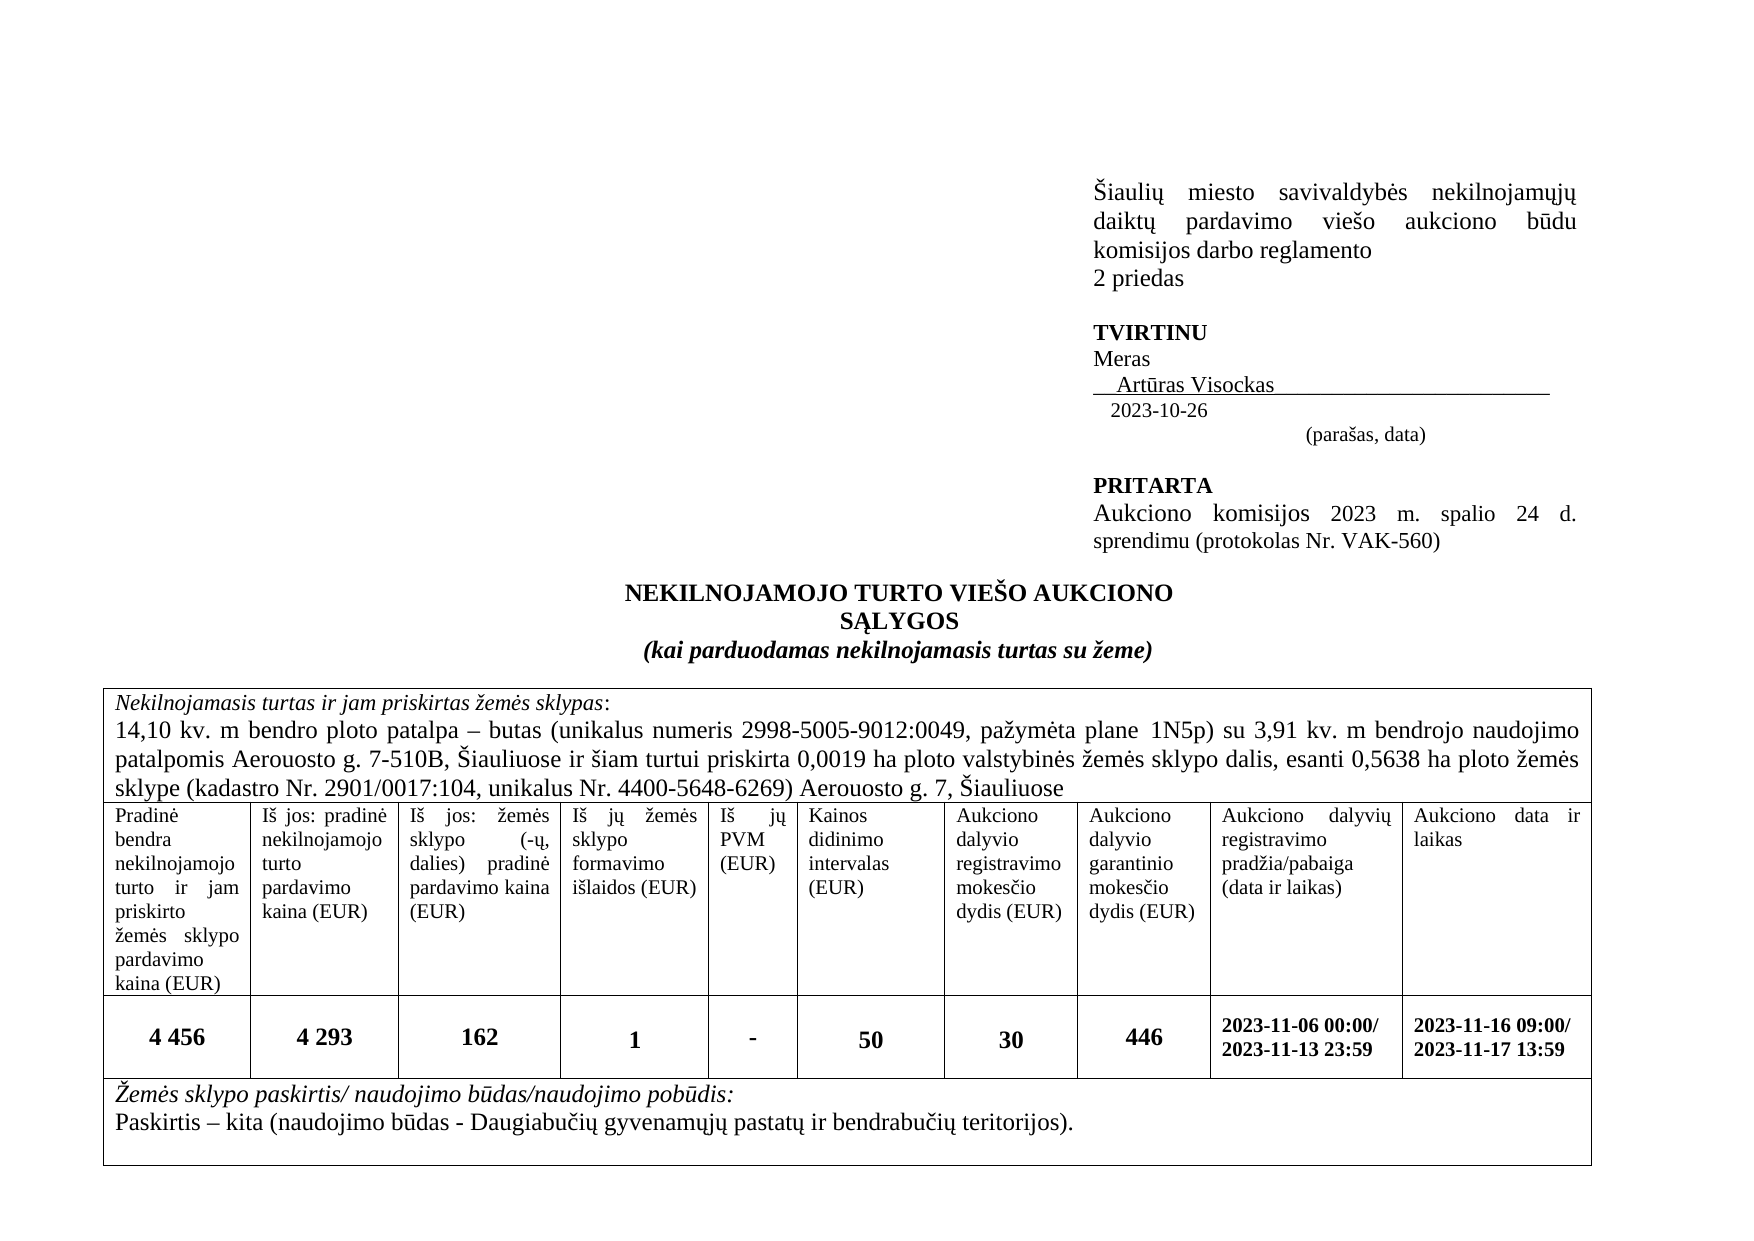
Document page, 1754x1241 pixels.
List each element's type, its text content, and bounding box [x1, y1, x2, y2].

text NEKILNOJAMOJO TURTO VIEŠO AUKCIONO [118, 578, 1577, 606]
table_cell Pradinė bendra nekilnojamojo turto ir jam priskirto žemės sklypo pardavimo kaina (EUR) [104, 803, 250, 995]
table_cell 2023-11-06 00:00/ 2023-11-13 23:59 [1211, 996, 1402, 1078]
text Aukciono komisijos 2023 m. spalio 24 d. sprendimu (protokolas Nr. VAK-560) [1093, 498, 1577, 553]
table_cell Kainos didinimo intervalas (EUR) [798, 803, 944, 995]
table_cell Iš jų žemės sklypo formavimo išlaidos (EUR) [561, 803, 708, 995]
table_cell 4 456 [104, 996, 250, 1078]
table_cell 50 [798, 996, 944, 1078]
table_cell Iš jų PVM (EUR) [709, 803, 797, 995]
text Šiaulių miesto savivaldybės nekilnojamųjų daiktų pardavimo viešo aukciono būdu komisijos darbo reglamento [1093, 177, 1577, 263]
table_cell Aukciono data ir laikas [1403, 803, 1591, 995]
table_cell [104, 1079, 1591, 1165]
table_cell 1 [561, 996, 708, 1078]
text TVIRTINU [1018, 318, 1577, 345]
text SĄLYGOS [118, 606, 1577, 635]
table_cell 446 [1078, 996, 1210, 1078]
table_cell Aukciono dalyvio registravimo mokesčio dydis (EUR) [945, 803, 1077, 995]
table_cell Aukciono dalyvio garantinio mokesčio dydis (EUR) [1078, 803, 1210, 995]
text Meras [1018, 345, 1577, 371]
table_cell - [709, 996, 797, 1078]
table_cell Iš jos: žemės sklypo (-ų, dalies) pradinė pardavimo kaina (EUR) [399, 803, 560, 995]
text __Artūras Visockas________________________ [1018, 371, 1577, 398]
text (kai parduodamas nekilnojamasis turtas su žeme) [118, 635, 1577, 664]
text 2023-10-26 [1018, 398, 1577, 422]
table_cell 162 [399, 996, 560, 1078]
text (parašas, data) [118, 422, 1577, 446]
text PRITARTA [1018, 472, 1577, 498]
table_cell 2023-11-16 09:00/ 2023-11-17 13:59 [1403, 996, 1591, 1078]
table_cell Iš jos: pradinė nekilnojamojo turto pardavimo kaina (EUR) [251, 803, 398, 995]
table_cell Aukciono dalyvių registravimo pradžia/pabaiga (data ir laikas) [1211, 803, 1402, 995]
table_cell 30 [945, 996, 1077, 1078]
text 2 priedas [1018, 263, 1577, 292]
table_cell 4 293 [251, 996, 398, 1078]
table_header Nekilnojamasis turtas ir jam priskirtas žemės sklypas: 14,10 kv. m bendro ploto patalpa – butas (unikalus numeris 2998-5005-9012:0049, pažymėta plane 1N5p) su 3,91 kv. m bendrojo naudojimo patalpomis Aerouosto g. 7-510B, Šiauliuose ir šiam turtui priskirta 0,0019 ha ploto valstybinės žemės sklypo dalis, esanti 0,5638 ha ploto žemės sklype (kadastro Nr. 2901/0017:104, unikalus Nr. 4400-5648-6269) Aerouosto g. 7, Šiauliuose [104, 689, 1591, 802]
